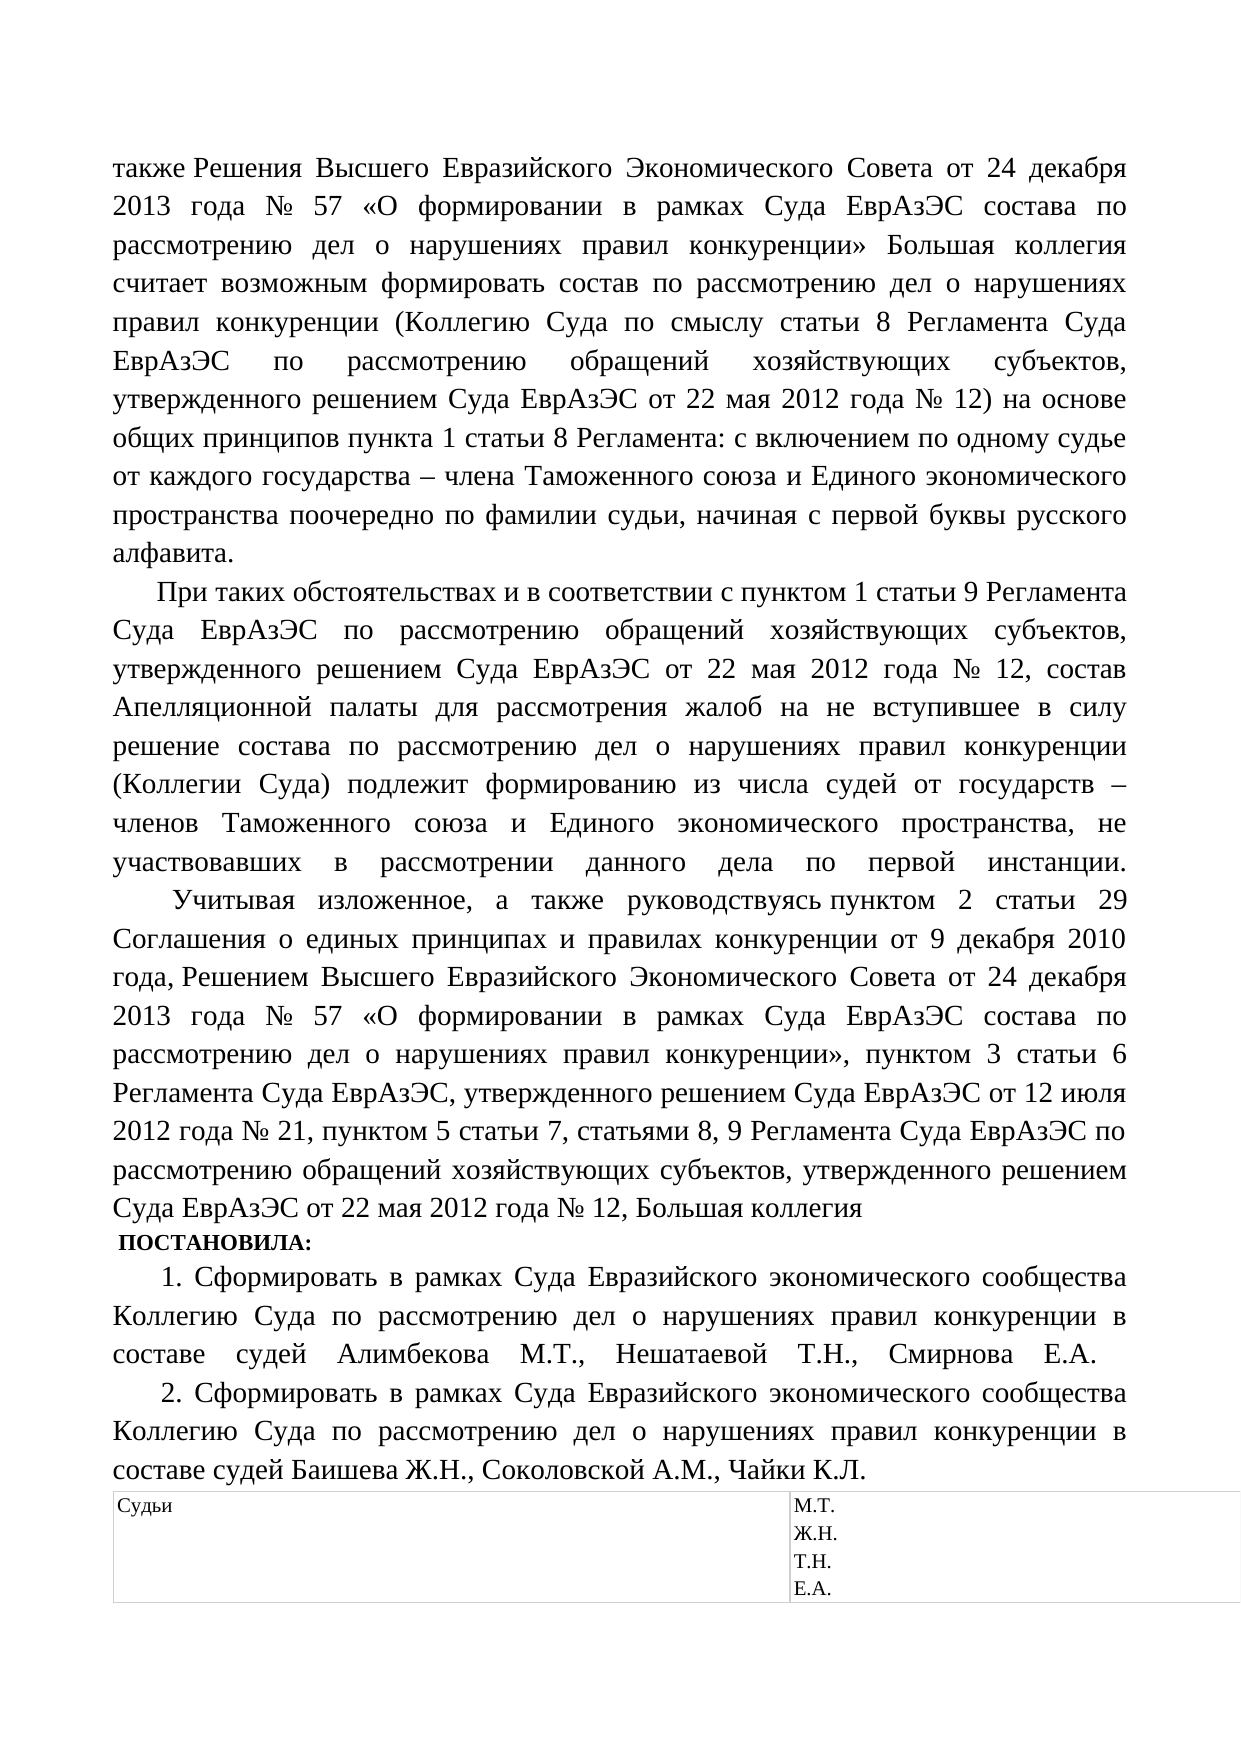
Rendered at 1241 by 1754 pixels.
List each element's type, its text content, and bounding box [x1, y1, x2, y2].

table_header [791, 1492, 1240, 1602]
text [112, 150, 1128, 1224]
text ПОСТАНОВИЛА: [112, 1229, 1128, 1256]
text 1. Сформировать в рамках Суда Евразийского экономического сообщества Коллегию Суда по рассмотрению дел о нарушениях правил конкуренции в составе судей Алимбекова М.Т., Нешатаевой Т.Н., Смирнова Е.А. 2. Сформировать в рамках Суда Евразийского экономического сообщества Коллегию Суда по рассмотрению дел о нарушениях правил конкуренции в составе судей Баишева Ж.Н., Соколовской А.М., Чайки К.Л. [112, 1259, 1128, 1486]
table_header Судьи [114, 1492, 789, 1602]
